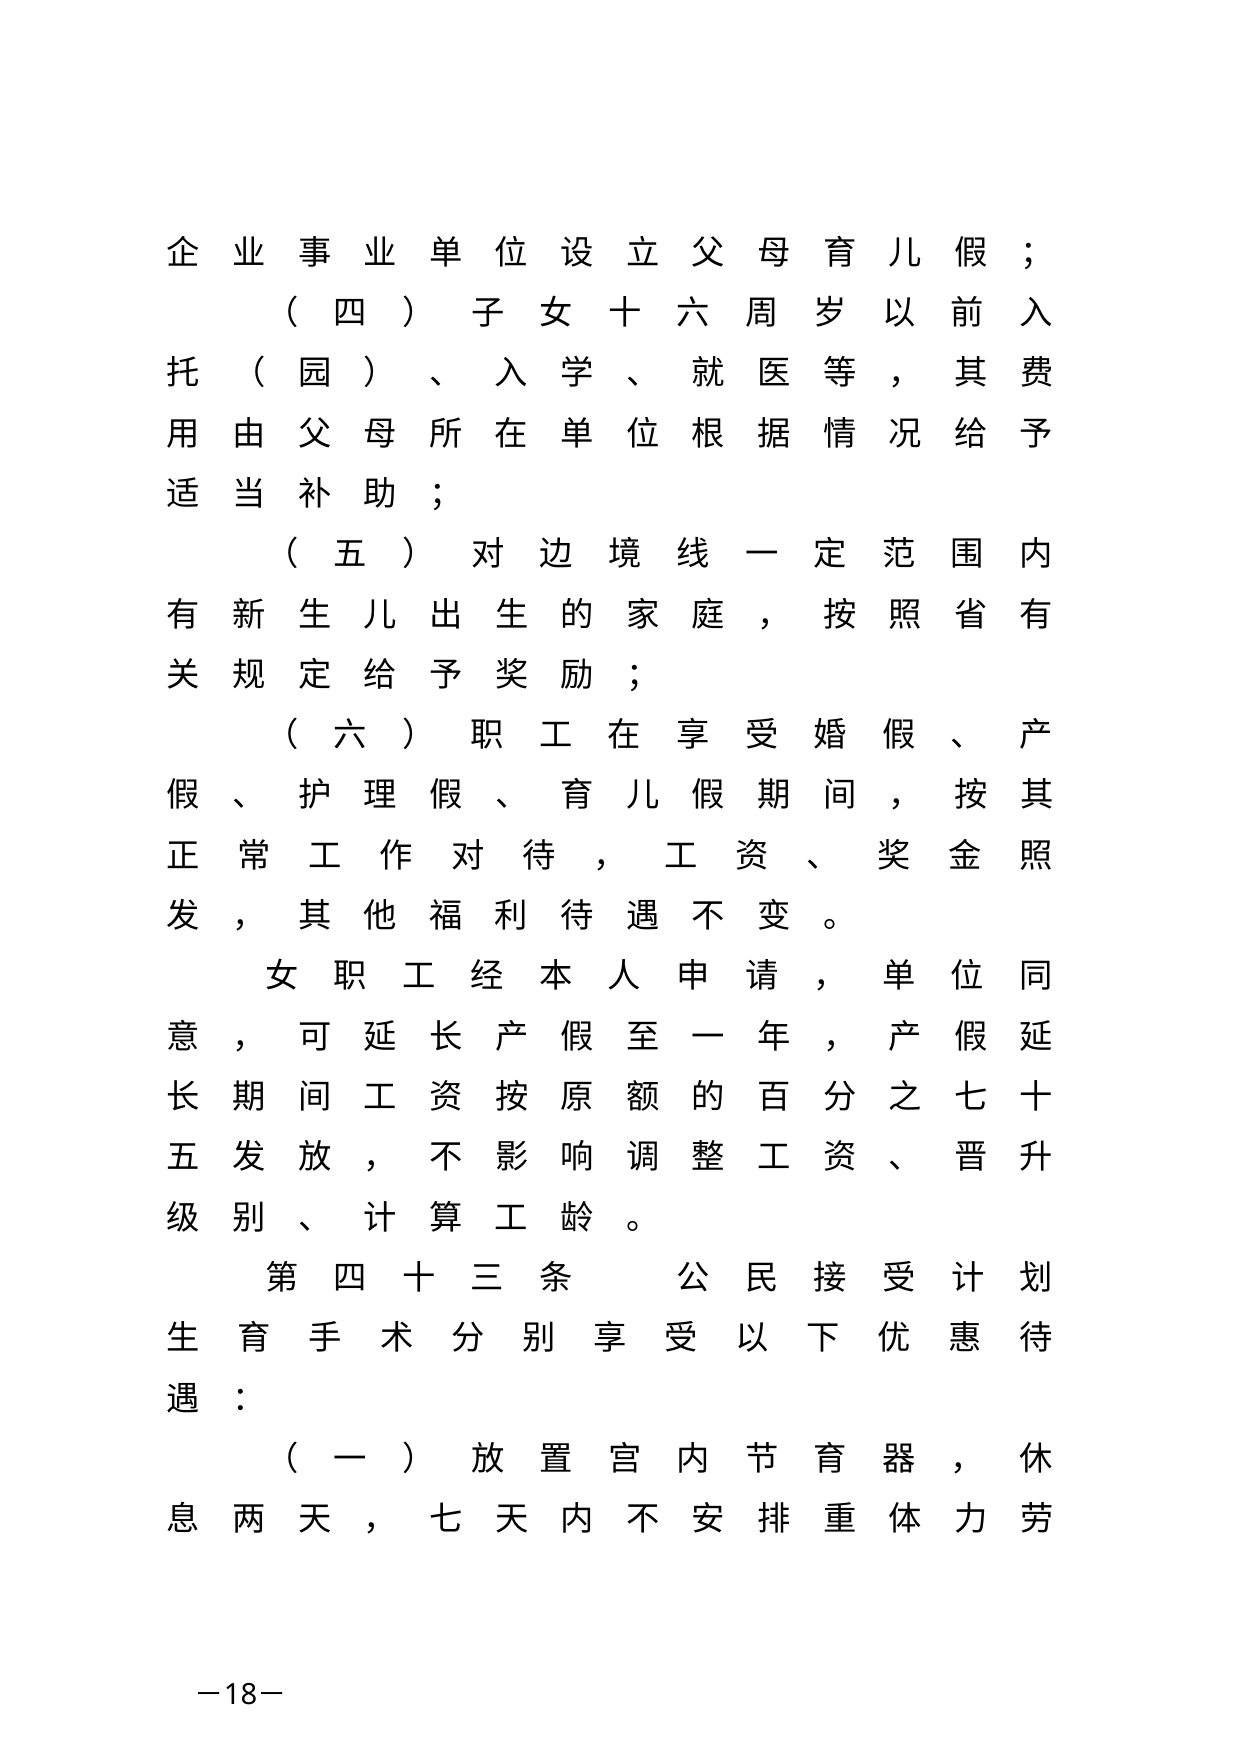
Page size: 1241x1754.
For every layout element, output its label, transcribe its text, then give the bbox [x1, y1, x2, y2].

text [167, 219, 1085, 280]
text 女职工经本人申请，单位同意，可延长产假至一年，产假延长期间工资按原额的百分之七十五发放，不影响调整工资、晋升级别、计算工龄。 [167, 943, 1085, 1245]
text （六）职工在享受婚假、产假、护理假、育儿假期间，按其正常工作对待，工资、奖金照发，其他福利待遇不变。 [167, 702, 1085, 943]
text 第四十三条 公民接受计划生育手术分别享受以下优惠待遇： [167, 1245, 1085, 1426]
text （五）对边境线一定范围内有新生儿出生的家庭，按照省有关规定给予奖励； [167, 521, 1085, 702]
text （四）子女十六周岁以前入托（园）、入学、就医等，其费用由父母所在单位根据情况给予适当补助； [167, 280, 1085, 521]
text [167, 1426, 1085, 1546]
